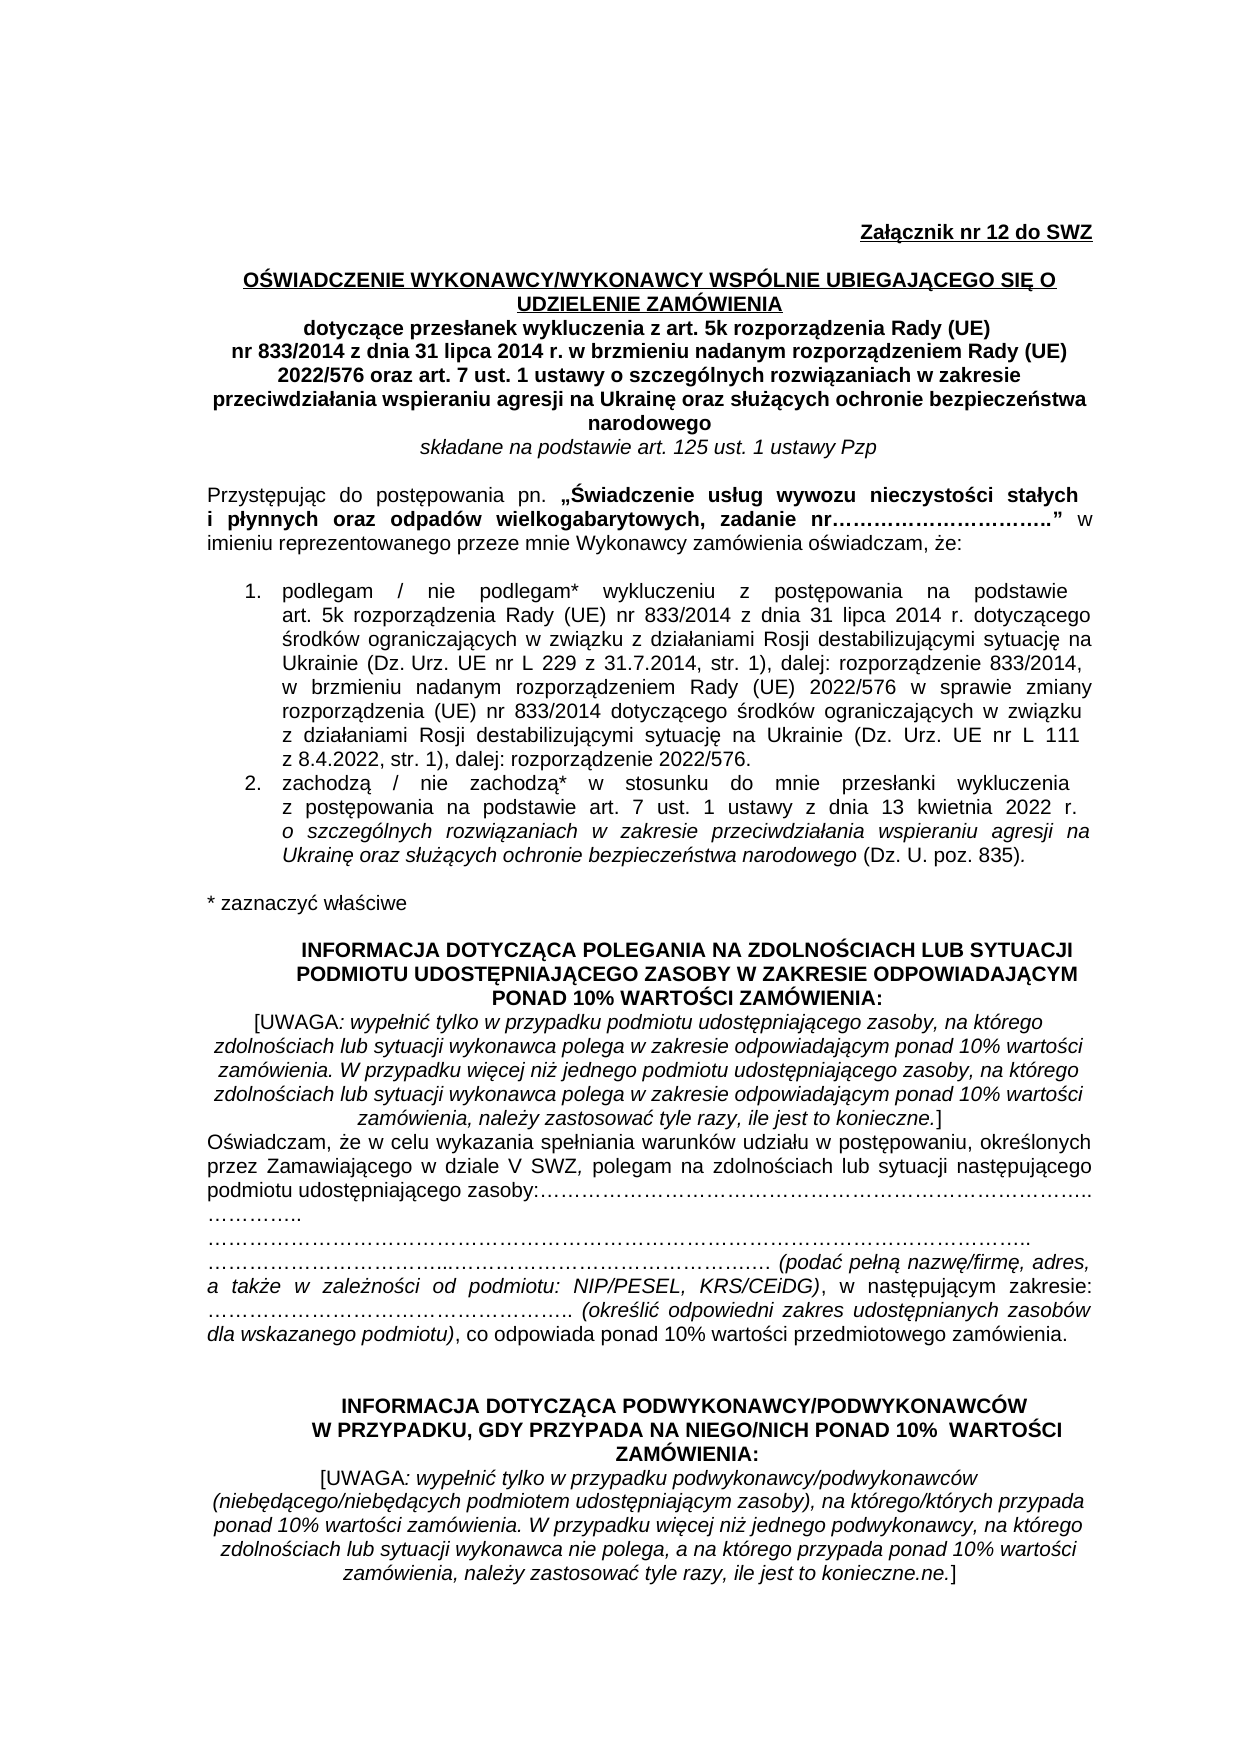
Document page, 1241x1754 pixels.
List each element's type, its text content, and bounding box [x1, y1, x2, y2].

text [UWAGA: wypełnić tylko w przypadku podwykonawcy/podwykonawców (niebędącego/niebędących podmiotem udostępniającym zasoby), na którego/których przypada ponad 10% wartości zamówienia. W przypadku więcej niż jednego podwykonawcy, na którego zdolnościach lub sytuacji wykonawca nie polega, a na którego przypada ponad 10% wartości zamówienia, należy zastosować tyle razy, ile jest to konieczne.ne.] [207, 1465, 1092, 1585]
text składane na podstawie art. 125 ust. 1 ustawy Pzp [207, 435, 1092, 459]
text [UWAGA: wypełnić tylko w przypadku podmiotu udostępniającego zasoby, na którego zdolnościach lub sytuacji wykonawca polega w zakresie odpowiadającym ponad 10% wartości zamówienia. W przypadku więcej niż jednego podmiotu udostępniającego zasoby, na którego zdolnościach lub sytuacji wykonawca polega w zakresie odpowiadającym ponad 10% wartości zamówienia, należy zastosować tyle razy, ile jest to konieczne.] [207, 1010, 1092, 1130]
text Oświadczam, że w celu wykazania spełniania warunków udziału w postępowaniu, określonych przez Zamawiającego w dziale V SWZ, polegam na zdolnościach lub sytuacji następującego podmiotu udostępniającego zasoby:…………………………………………………………………….. …………..………………………………………………………………………………………………………..……………………………...…………………………………….… (podać pełną nazwę/firmę, adres, a także w zależności od podmiotu: NIP/PESEL, KRS/CEiDG), w następującym zakresie: …………………………………………….. (określić odpowiedni zakres udostępnianych zasobów dla wskazanego podmiotu), co odpowiada ponad 10% wartości przedmiotowego zamówienia. [207, 1130, 1092, 1346]
list podlegam / nie podlegam* wykluczeniu z postępowania na podstawie art. 5k rozporządzenia Rady (UE) nr 833/2014 z dnia 31 lipca 2014 r. dotyczącego środków ograniczających w związku z działaniami Rosji destabilizującymi sytuację na Ukrainie (Dz. Urz. UE nr L 229 z 31.7.2014, str. 1), dalej: rozporządzenie 833/2014, w brzmieniu nadanym rozporządzeniem Rady (UE) 2022/576 w sprawie zmiany rozporządzenia (UE) nr 833/2014 dotyczącego środków ograniczających w związku z działaniami Rosji destabilizującymi sytuację na Ukrainie (Dz. Urz. UE nr L 111 z 8.4.2022, str. 1), dalej: rozporządzenie 2022/576. [244, 579, 1092, 771]
text Załącznik nr 12 do SWZ [207, 219, 1093, 243]
text Przystępując do postępowania pn. „Świadczenie usług wywozu nieczystości stałych i płynnych oraz odpadów wielkogabarytowych, zadanie nr…………………………..” w imieniu reprezentowanego przeze mnie Wykonawcy zamówienia oświadczam, że: [207, 483, 1092, 555]
text * zaznaczyć właściwe [207, 890, 1092, 914]
text OŚWIADCZENIE WYKONAWCY/WYKONAWCY WSPÓLNIE UBIEGAJĄCEGO SIĘ O UDZIELENIE ZAMÓWIENIA [207, 267, 1092, 315]
text dotyczące przesłanek wykluczenia z art. 5k rozporządzenia Rady (UE) nr 833/2014 z dnia 31 lipca 2014 r. w brzmieniu nadanym rozporządzeniem Rady (UE) 2022/576 oraz art. 7 ust. 1 ustawy o szczególnych rozwiązaniach w zakresie przeciwdziałania wspieraniu agresji na Ukrainę oraz służących ochronie bezpieczeństwa narodowego [207, 315, 1092, 435]
text INFORMACJA DOTYCZĄCA PODWYKONAWCY/PODWYKONAWCÓW W PRZYPADKU, GDY PRZYPADA NA NIEGO/NICH PONAD 10% WARTOŚCI ZAMÓWIENIA: [282, 1393, 1092, 1465]
list zachodzą / nie zachodzą* w stosunku do mnie przesłanki wykluczenia z postępowania na podstawie art. 7 ust. 1 ustawy z dnia 13 kwietnia 2022 r. o szczególnych rozwiązaniach w zakresie przeciwdziałania wspieraniu agresji na Ukrainę oraz służących ochronie bezpieczeństwa narodowego (Dz. U. poz. 835). [244, 771, 1092, 866]
text INFORMACJA DOTYCZĄCA POLEGANIA NA ZDOLNOŚCIACH LUB SYTUACJI PODMIOTU UDOSTĘPNIAJĄCEGO ZASOBY W ZAKRESIE ODPOWIADAJĄCYM PONAD 10% WARTOŚCI ZAMÓWIENIA: [282, 938, 1092, 1010]
